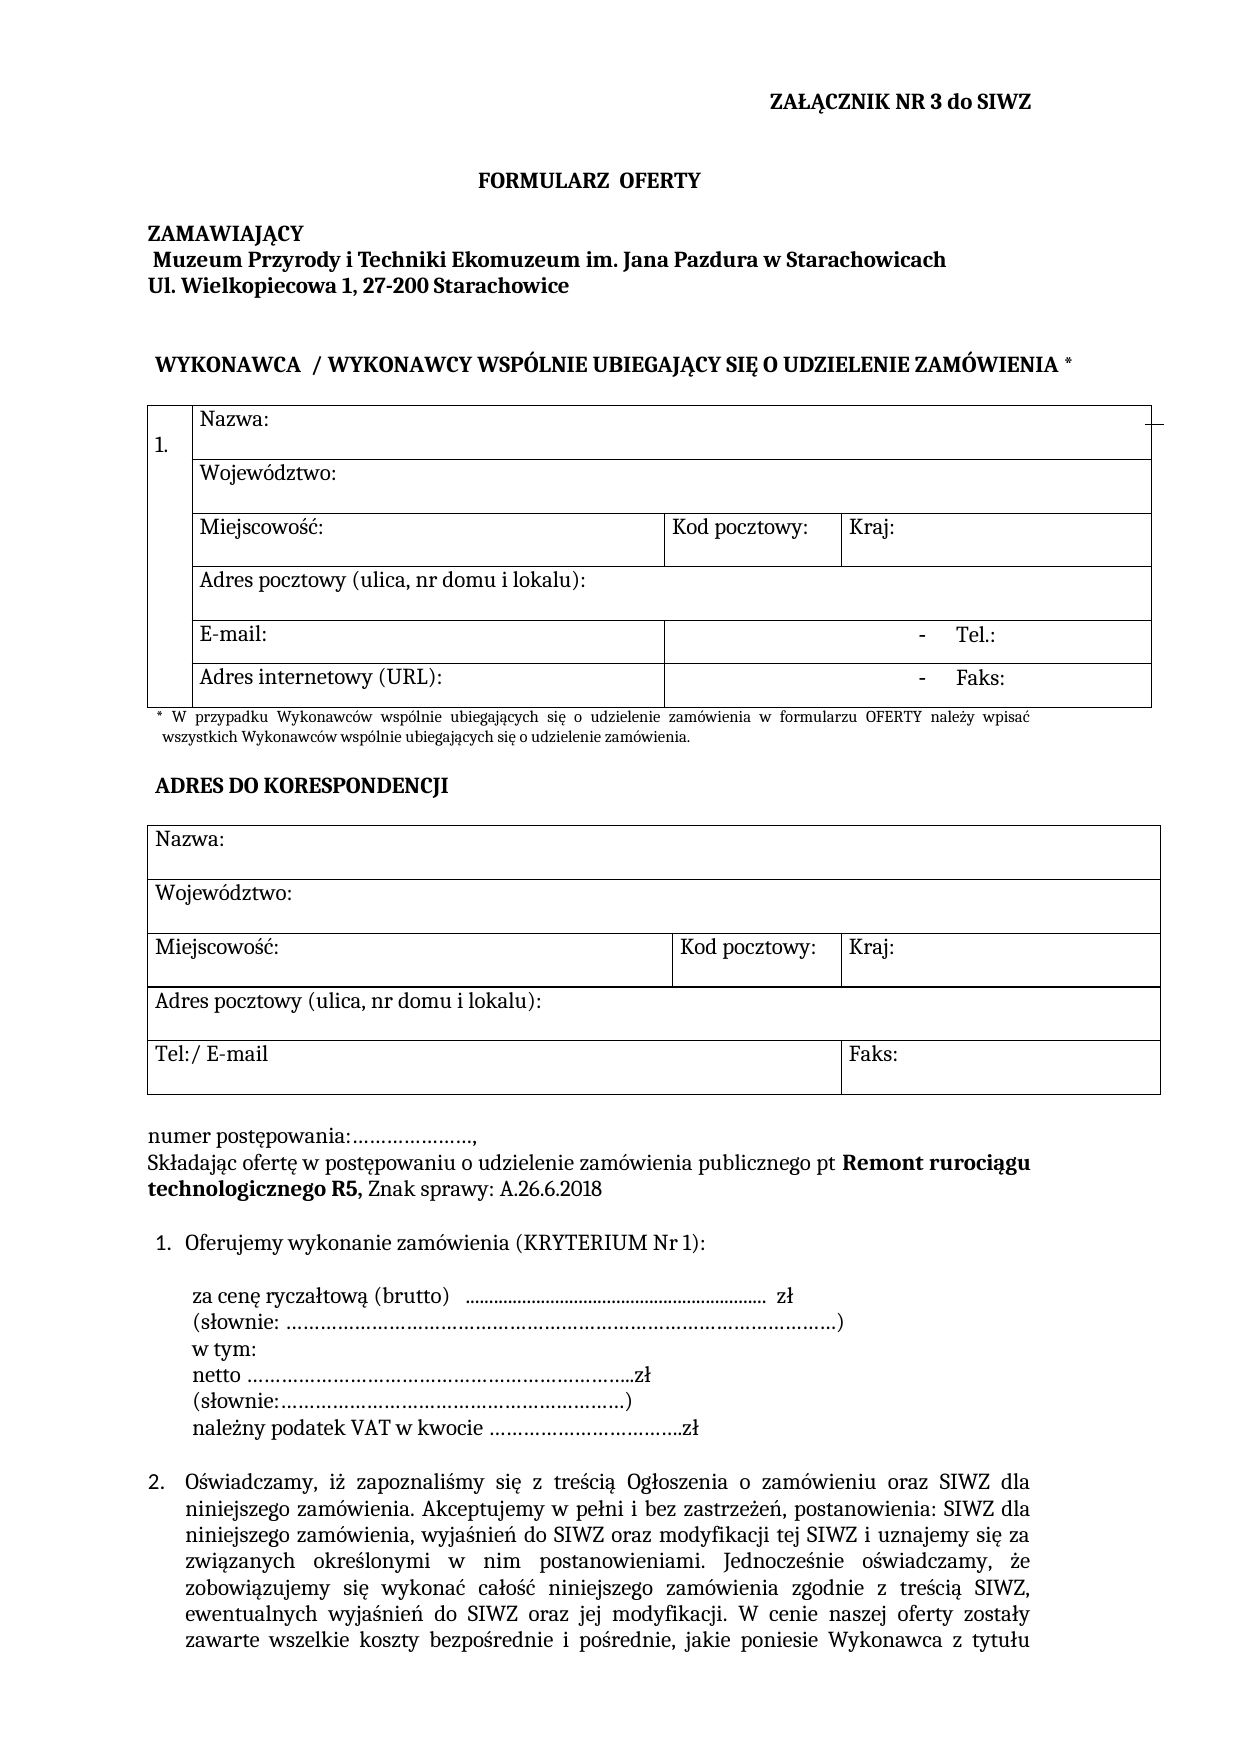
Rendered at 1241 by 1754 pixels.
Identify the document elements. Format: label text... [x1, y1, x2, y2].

text w tym: [192, 1336, 1031, 1362]
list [148, 1467, 1031, 1653]
text za cenę ryczałtową (brutto) ................................................................ zł [192, 1283, 1031, 1309]
table_header WYKONAWCA / WYKONAWCY WSPÓLNIE UBIEGAJĄCY SIĘ O UDZIELENIE ZAMÓWIENIA * [148, 326, 1152, 405]
table_cell Adres internetowy (URL): [193, 664, 664, 707]
table_header [1145, 386, 1164, 424]
table_cell Województwo: [193, 460, 1151, 512]
table_cell Kod pocztowy: [665, 514, 841, 566]
table_cell Faks: [842, 1041, 1160, 1094]
text FORMULARZ OFERTY [148, 168, 1031, 194]
table_cell Kraj: [842, 514, 1151, 566]
table_cell E-mail: [193, 621, 664, 663]
text (słownie:……………………………………………………) [192, 1388, 1031, 1414]
table_cell Miejscowość: [148, 934, 672, 986]
table_cell Kraj: [842, 934, 1160, 986]
text ZAŁĄCZNIK NR 3 do SIWZ [148, 89, 1031, 115]
table_cell 1. [148, 406, 192, 707]
text ZAMAWIAJĄCY [148, 220, 1031, 247]
text Ul. Wielkopiecowa 1, 27-200 Starachowice [148, 273, 1031, 299]
table_header ADRES DO KORESPONDENCJI [148, 746, 1160, 825]
table_cell Adres pocztowy (ulica, nr domu i lokalu): [148, 988, 1160, 1040]
list Oferujemy wykonanie zamówienia (KRYTERIUM Nr 1): [154, 1228, 1031, 1256]
text numer postępowania:…………………, [148, 1123, 1031, 1149]
table_cell Faks: [665, 664, 1151, 707]
text * W przypadku Wykonawców wspólnie ubiegających się o udzielenie zamówienia w formularzu OFERTY należy wpisać wszystkich Wykonawców wspólnie ubiegających się o udzielenie zamówienia. [148, 708, 1031, 746]
text netto …………………………………………………………..zł [192, 1362, 1031, 1388]
table_cell Kod pocztowy: [673, 934, 841, 986]
table_cell Miejscowość: [193, 514, 664, 566]
table_cell Nazwa: [193, 406, 1151, 459]
table_cell Województwo: [148, 880, 1160, 933]
text Muzeum Przyrody i Techniki Ekomuzeum im. Jana Pazdura w Starachowicach [148, 247, 1031, 273]
text Składając ofertę w postępowaniu o udzielenie zamówienia publicznego pt Remont rurociągu technologicznego R5, Znak sprawy: A.26.6.2018 [148, 1149, 1031, 1202]
table_cell Tel.: [665, 621, 1151, 663]
text należny podatek VAT w kwocie …………………………….zł [192, 1414, 1031, 1441]
text (słownie: ……………………………………………………………………………………) [192, 1309, 1031, 1336]
table_cell Nazwa: [148, 826, 1160, 879]
table_cell Tel:/ E-mail [148, 1041, 841, 1094]
table_cell Adres pocztowy (ulica, nr domu i lokalu): [193, 567, 1151, 620]
